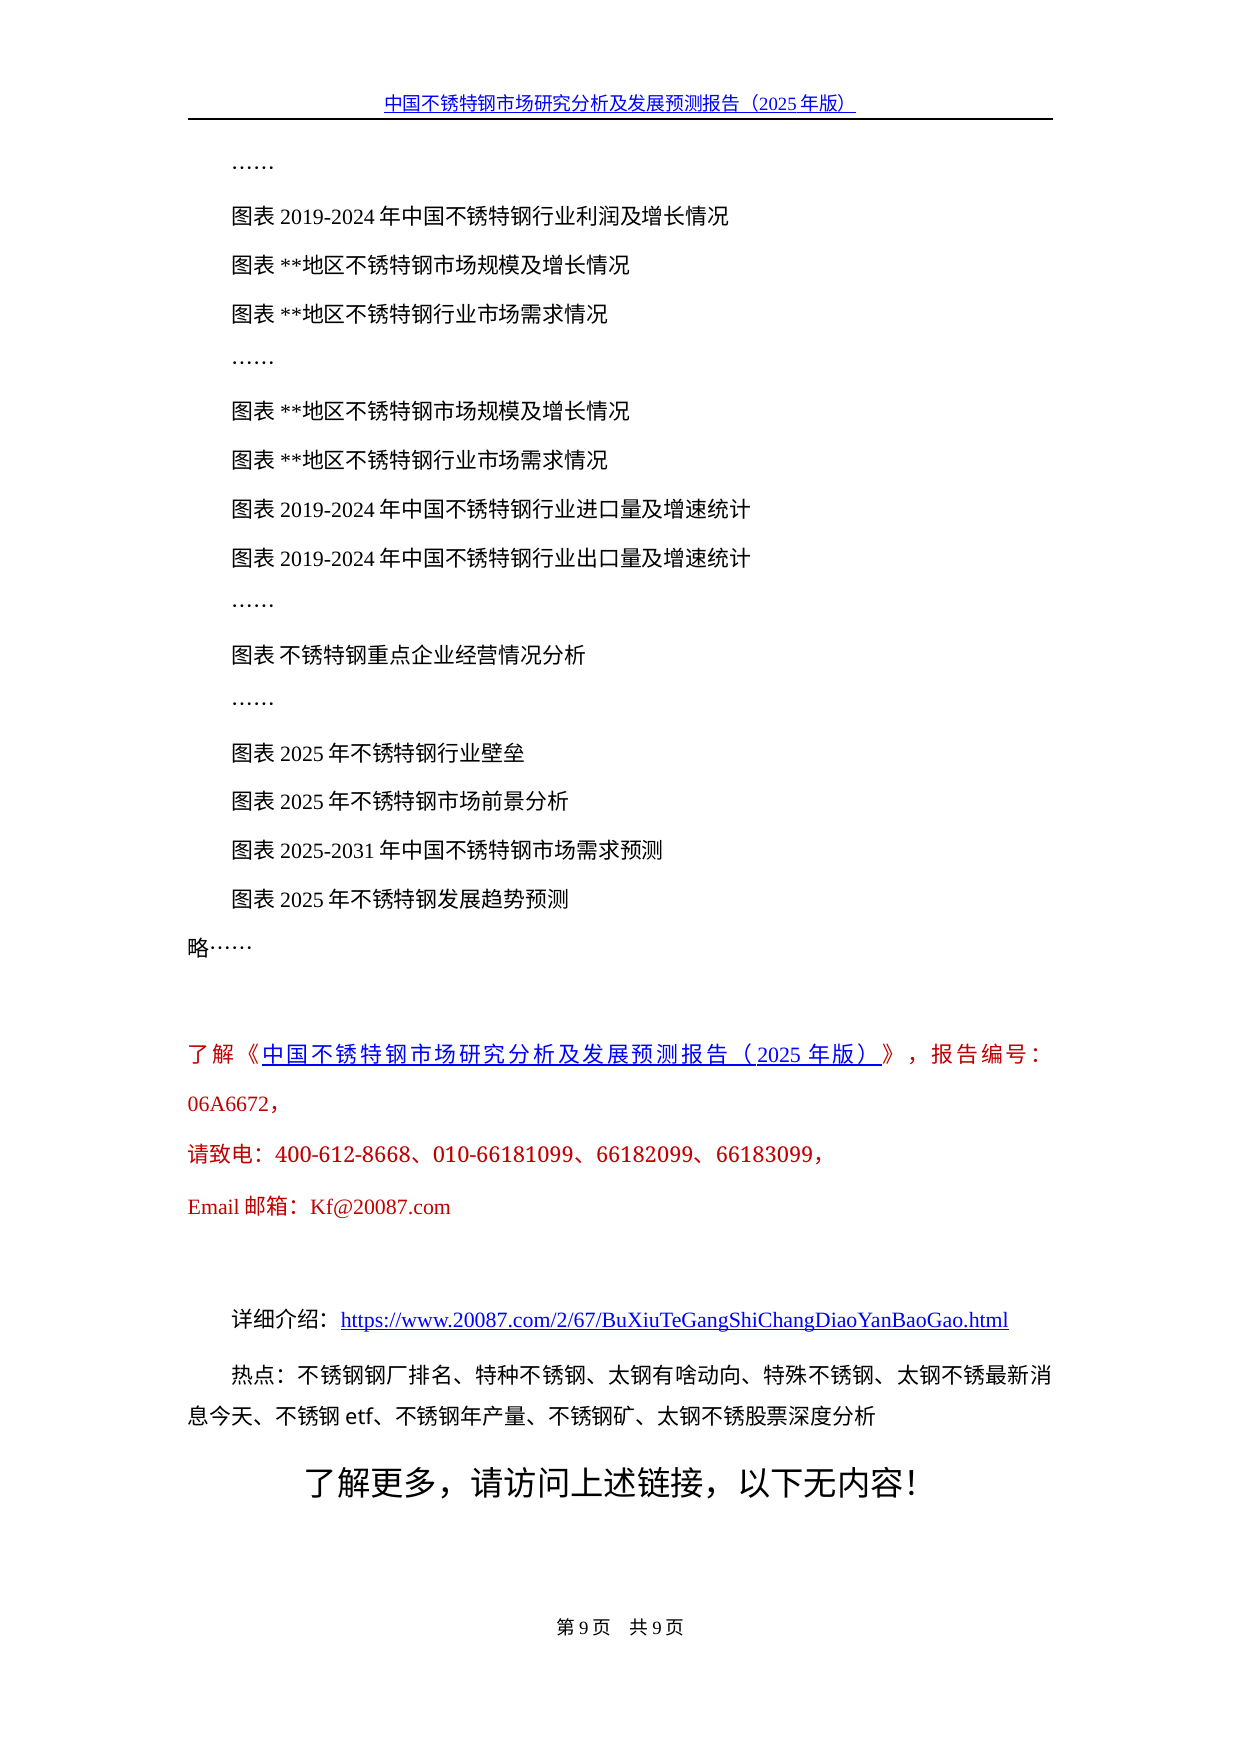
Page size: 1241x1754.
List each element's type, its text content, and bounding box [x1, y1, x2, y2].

text 热点：不锈钢钢厂排名、特种不锈钢、太钢有啥动向、特殊不锈钢、太钢不锈最新消息今天、不锈钢etf、不锈钢年产量、不锈钢矿、太钢不锈股票深度分析 [187, 1358, 1053, 1431]
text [187, 150, 1053, 963]
text Email邮箱：Kf@20087.com [187, 1188, 1053, 1221]
text 了解《中国不锈特钢市场研究分析及发展预测报告（2025年版）》，报告编号：06A6672， [187, 1037, 1053, 1118]
title 了解更多，请访问上述链接，以下无内容！ [187, 1449, 1053, 1514]
text 请致电：400-612-8668、010-66181099、66182099、66183099， [187, 1137, 1053, 1169]
text 详细介绍：https://www.20087.com/2/67/BuXiuTeGangShiChangDiaoYanBaoGao.html [187, 1301, 1053, 1334]
